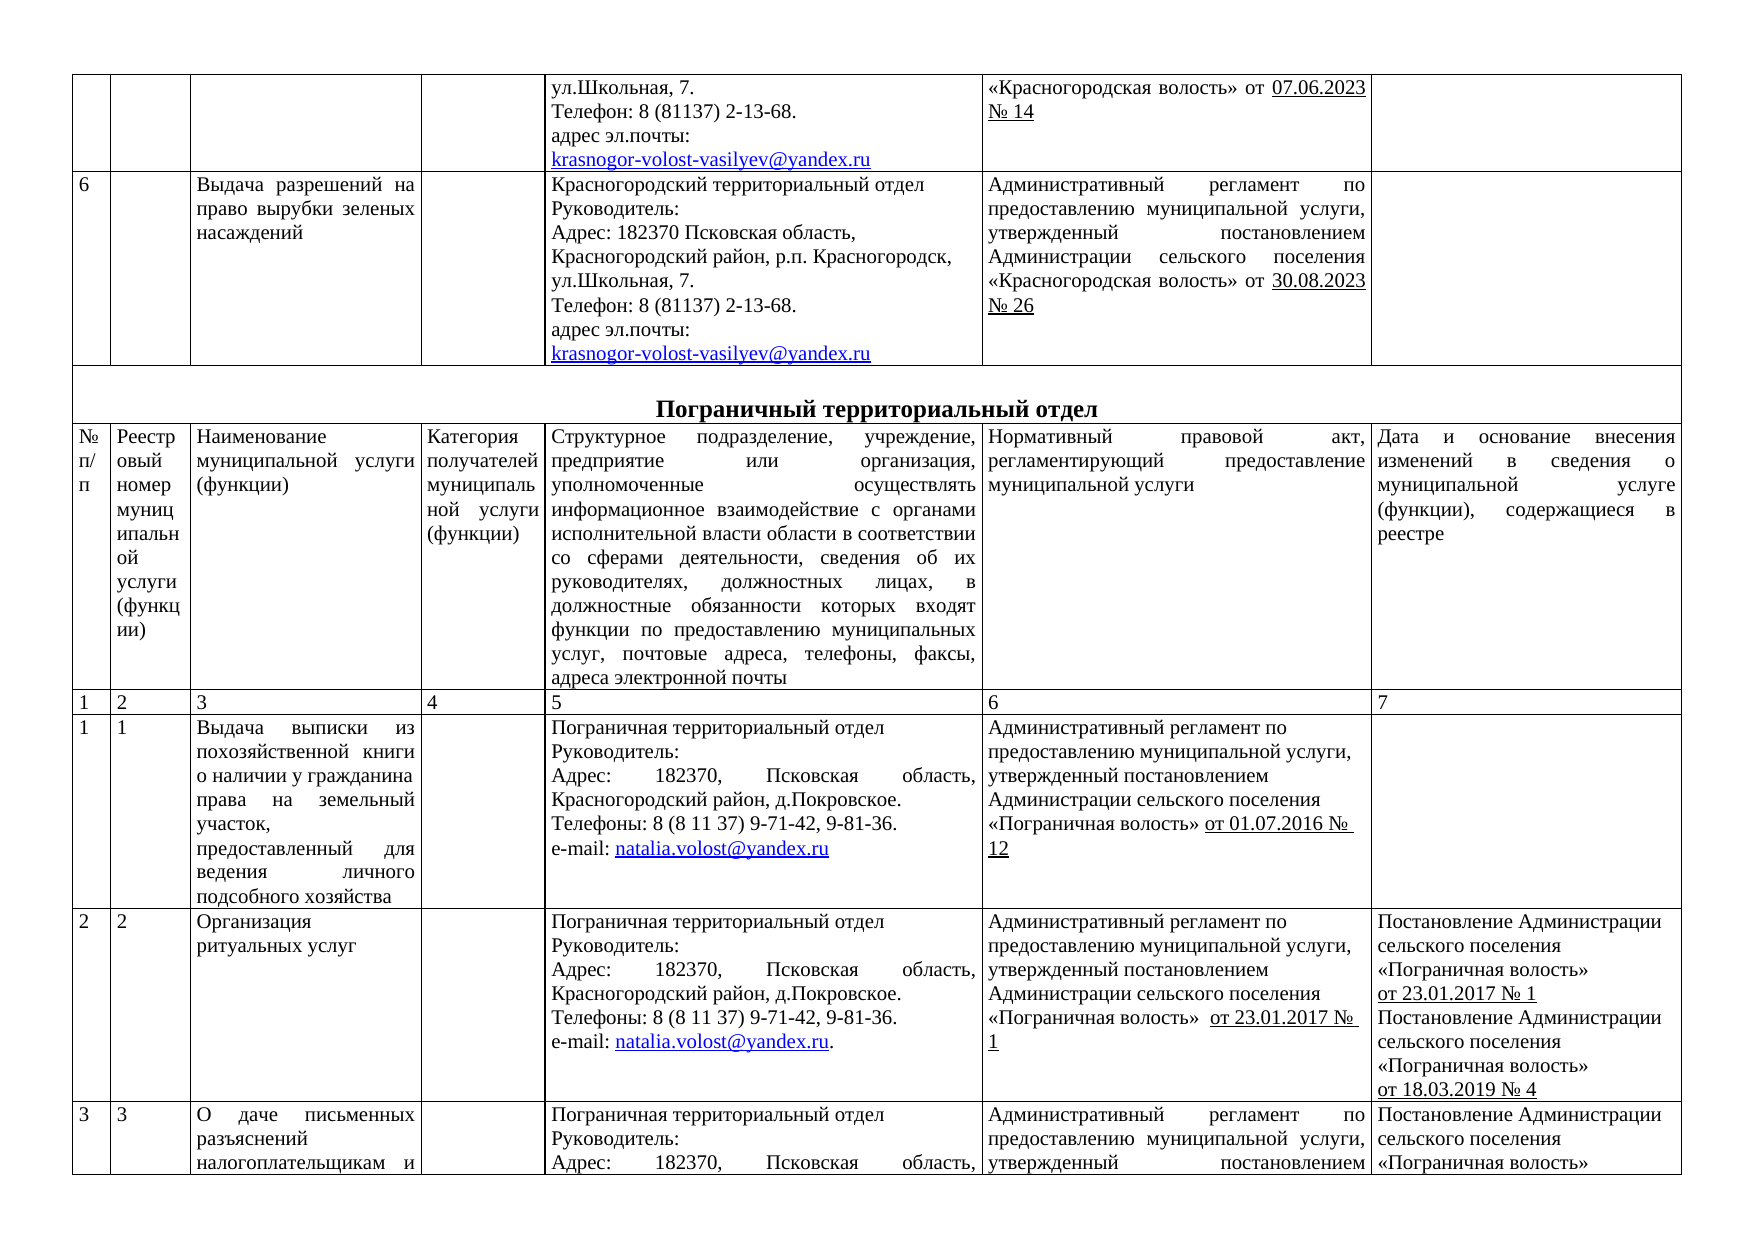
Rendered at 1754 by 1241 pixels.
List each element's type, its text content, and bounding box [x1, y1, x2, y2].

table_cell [983, 75, 1371, 171]
table_cell Выдача разрешений на право вырубки зеленых насаждений [191, 172, 421, 365]
table_cell 1 [111, 715, 190, 908]
table_cell 2 [111, 690, 190, 714]
table_cell 3 [191, 690, 421, 714]
table_cell Пограничный территориальный отдел [73, 366, 1681, 423]
table_cell Выдача выписки из похозяйственной книги о наличии у гражданина права на земельный участок, предоставленный для ведения личного подсобного хозяйства [191, 715, 421, 908]
table_cell 1 [73, 690, 110, 714]
table_cell № п/п [73, 424, 110, 689]
table_cell Реестровый номер муниципальной услуги (функции) [111, 424, 190, 689]
table_cell Дата и основание внесения изменений в сведения о муниципальной услуге (функции), содержащиеся в реестре [1372, 424, 1681, 689]
table_cell [422, 715, 544, 908]
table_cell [983, 1102, 1371, 1174]
table_cell [111, 75, 190, 171]
table_cell 4 [422, 690, 544, 714]
table_cell [422, 172, 544, 365]
table_cell [422, 75, 544, 171]
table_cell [1372, 1102, 1681, 1174]
table_cell 1 [73, 715, 110, 908]
table_cell Нормативный правовой акт, регламентирующий предоставление муниципальной услуги [983, 424, 1371, 689]
table_cell Постановление Администрации сельского поселения «Пограничная волость» от 23.01.2017 № 1 Постановление Администрации сельского поселения «Пограничная волость» от 18.03.2019 № 4 [1372, 909, 1681, 1101]
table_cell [191, 75, 421, 171]
table_cell Структурное подразделение, учреждение, предприятие или организация, уполномоченные осуществлять информационное взаимодействие с органами исполнительной власти области в соответствии со сферами деятельности, сведения об их руководителях, должностных лицах, в должностные обязанности которых входят функции по предоставлению муниципальных услуг, почтовые адреса, телефоны, факсы, адреса электронной почты [546, 424, 982, 689]
table_cell 2 [111, 909, 190, 1101]
table_cell [1372, 75, 1681, 171]
table_cell 6 [983, 690, 1371, 714]
table_cell [1372, 172, 1681, 365]
table_cell Административный регламент по предоставлению муниципальной услуги, утвержденный постановлением Администрации сельского поселения «Пограничная волость» от 23.01.2017 № 1 [983, 909, 1371, 1101]
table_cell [191, 1102, 421, 1174]
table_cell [546, 1102, 982, 1174]
table_cell 7 [1372, 690, 1681, 714]
table_cell Административный регламент по предоставлению муниципальной услуги, утвержденный постановлением Администрации сельского поселения «Красногородская волость» от 30.08.2023 № 26 [983, 172, 1371, 365]
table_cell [546, 75, 982, 171]
table_cell 6 [73, 172, 110, 365]
table_cell 3 [111, 1102, 190, 1174]
table_cell [1372, 715, 1681, 908]
table_cell 2 [73, 909, 110, 1101]
table_cell 3 [73, 1102, 110, 1174]
table_cell Категория получателей муниципальной услуги (функции) [422, 424, 544, 689]
table_cell [111, 172, 190, 365]
table_cell Пограничная территориальный отдел Руководитель: Адрес: 182370, Псковская область, Красногородский район, д.Покровское. Телефоны: 8 (8 11 37) 9-71-42, 9-81-36. е-mail: natalia.volost@yandex.ru [546, 715, 982, 908]
table_cell Административный регламент по предоставлению муниципальной услуги, утвержденный постановлением Администрации сельского поселения «Пограничная волость» от 01.07.2016 № 12 [983, 715, 1371, 908]
table_cell 5 [73, 75, 110, 171]
table_cell 5 [546, 690, 982, 714]
table_cell Наименование муниципальной услуги (функции) [191, 424, 421, 689]
table_cell [422, 909, 544, 1101]
table_cell [422, 1102, 544, 1174]
table_cell Организация ритуальных услуг [191, 909, 421, 1101]
